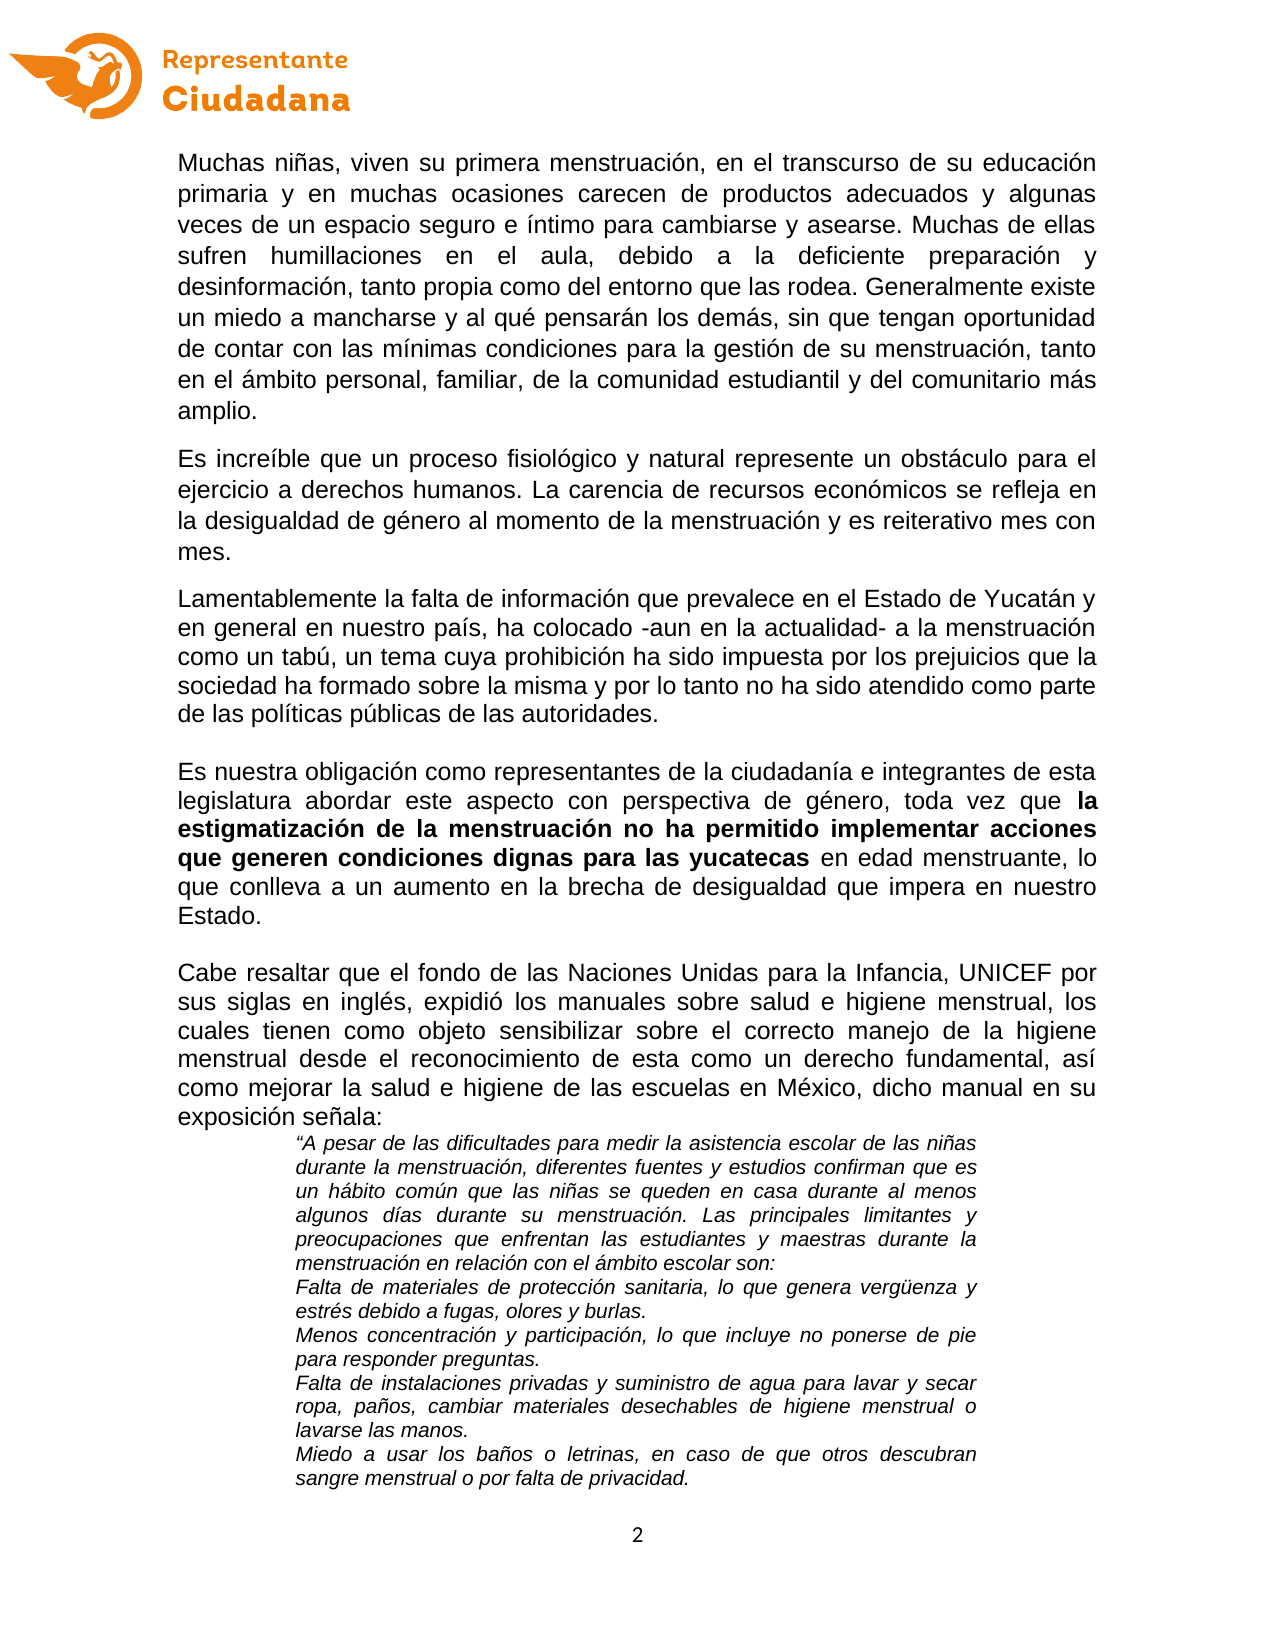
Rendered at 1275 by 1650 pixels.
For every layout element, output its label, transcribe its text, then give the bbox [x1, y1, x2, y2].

text Falta de materiales de protección sanitaria, lo que genera vergüenza y estrés debido a fugas, olores y burlas. [295, 1274, 980, 1322]
text Muchas niñas, viven su primera menstruación, en el transcurso de su educación primaria y en muchas ocasiones carecen de productos adecuados y algunas veces de un espacio seguro e íntimo para cambiarse y asearse. Muchas de ellas sufren humillaciones en el aula, debido a la deficiente preparación y desinformación, tanto propia como del entorno que las rodea. Generalmente existe un miedo a mancharse y al qué pensarán los demás, sin que tengan oportunidad de contar con las mínimas condiciones para la gestión de su menstruación, tanto en el ámbito personal, familiar, de la comunidad estudiantil y del comunitario más amplio. [177, 148, 1098, 425]
text Miedo a usar los baños o letrinas, en caso de que otros descubran sangre menstrual o por falta de privacidad. [295, 1442, 980, 1490]
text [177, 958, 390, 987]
text Lamentablemente la falta de información que prevalece en el Estado de Yucatán y en general en nuestro país, ha colocado -aun en la actualidad- a la menstruación como un tabú, un tema cuya prohibición ha sido impuesta por los prejuicios que la sociedad ha formado sobre la misma y por lo tanto no ha sido atendido como parte de las políticas públicas de las autoridades. [177, 584, 1098, 728]
text Cabe resaltar que el fondo de las Naciones Unidas para la Infancia, UNICEF por sus siglas en inglés, expidió los manuales sobre salud e higiene menstrual, los cuales tienen como objeto sensibilizar sobre el correcto manejo de la higiene menstrual desde el reconocimiento de esta como un derecho fundamental, así como mejorar la salud e higiene de las escuelas en México, dicho manual en su exposición señala: [177, 987, 1098, 1131]
text Es nuestra obligación como representantes de la ciudadanía e integrantes de esta legislatura abordar este aspecto con perspectiva de género, toda vez que la estigmatización de la menstruación no ha permitido implementar acciones que generen condiciones dignas para las yucatecas en edad menstruante, lo que conlleva a un aumento en la brecha de desigualdad que impera en nuestro Estado. [177, 757, 1098, 929]
text “A pesar de las dificultades para medir la asistencia escolar de las niñas durante la menstruación, diferentes fuentes y estudios confirman que es un hábito común que las niñas se queden en casa durante al menos algunos días durante su menstruación. Las principales limitantes y preocupaciones que enfrentan las estudiantes y maestras durante la menstruación en relación con el ámbito escolar son: [295, 1131, 980, 1274]
text Falta de instalaciones privadas y suministro de agua para lavar y secar ropa, paños, cambiar materiales desechables de higiene menstrual o lavarse las manos. [295, 1370, 980, 1442]
text Es increíble que un proceso fisiológico y natural represente un obstáculo para el ejercicio a derechos humanos. La carencia de recursos económicos se refleja en la desigualdad de género al momento de la menstruación y es reiterativo mes con mes. [177, 444, 1098, 566]
text Menos concentración y participación, lo que incluye no ponerse de pie para responder preguntas. [295, 1322, 980, 1370]
picture [0, 1, 590, 141]
